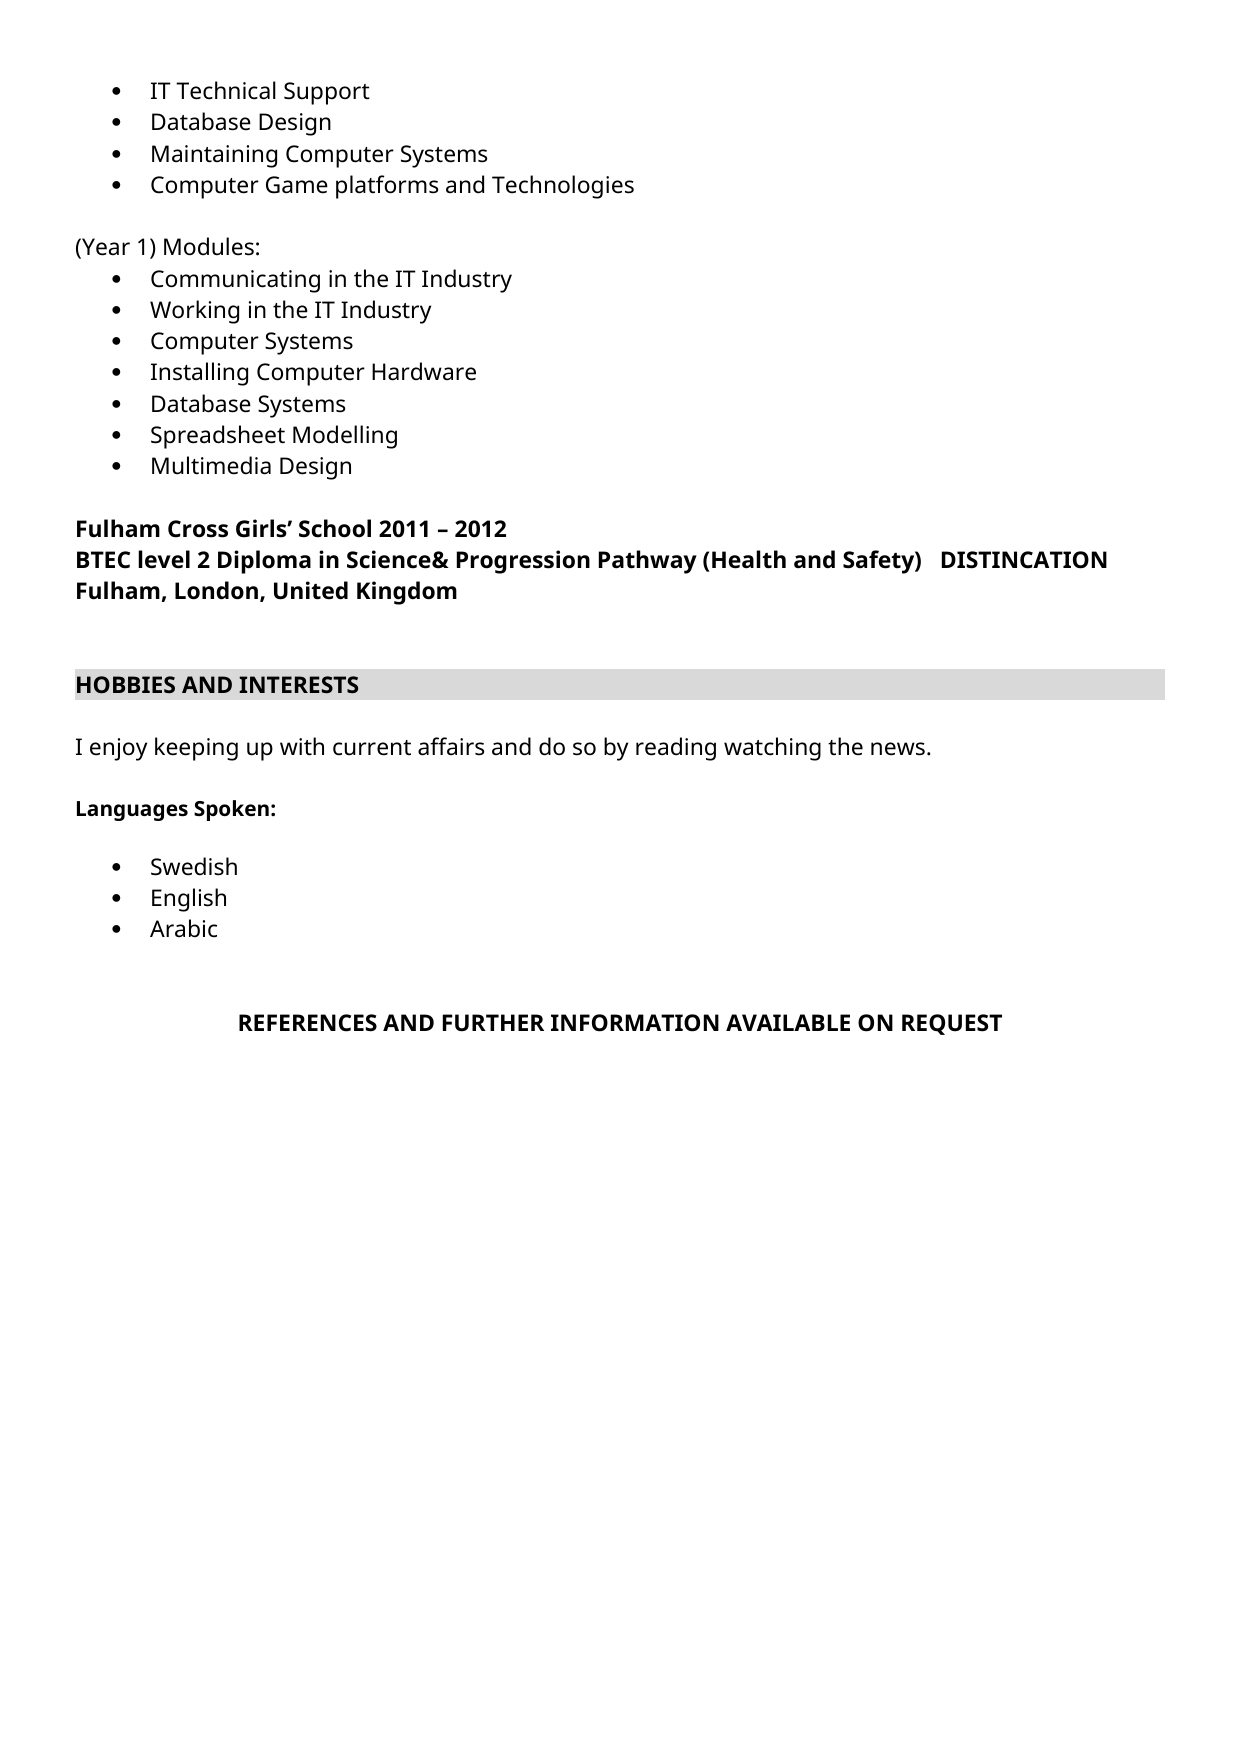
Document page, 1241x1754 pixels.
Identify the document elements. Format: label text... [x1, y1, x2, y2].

text Languages Spoken: [75, 794, 1165, 822]
list Installing Computer Hardware [112, 356, 1165, 387]
list Communicating in the IT Industry [112, 262, 1165, 294]
list IT Technical Support [112, 75, 1165, 106]
list Swedish [112, 851, 1165, 882]
text Fulham, London, United Kingdom [75, 575, 1165, 606]
list Maintaining Computer Systems [112, 137, 1165, 169]
list Computer Systems [112, 325, 1165, 356]
text HOBBIES AND INTERESTS [75, 669, 1165, 700]
list Multimedia Design [112, 450, 1165, 481]
list Spreadsheet Modelling [112, 419, 1165, 450]
list Computer Game platforms and Technologies [112, 169, 1165, 200]
text REFERENCES AND FURTHER INFORMATION AVAILABLE ON REQUEST [75, 1007, 1165, 1038]
text I enjoy keeping up with current affairs and do so by reading watching the news. [75, 731, 1165, 762]
list Working in the IT Industry [112, 294, 1165, 325]
list Arabic [112, 913, 1165, 944]
list English [112, 882, 1165, 913]
list Database Systems [112, 387, 1165, 419]
text Fulham Cross Girls’ School 2011 – 2012 [75, 512, 1165, 544]
text BTEC level 2 Diploma in Science& Progression Pathway (Health and Safety) DISTINCATION [75, 544, 1165, 575]
text (Year 1) Modules: [75, 231, 1165, 262]
list Database Design [112, 106, 1165, 137]
